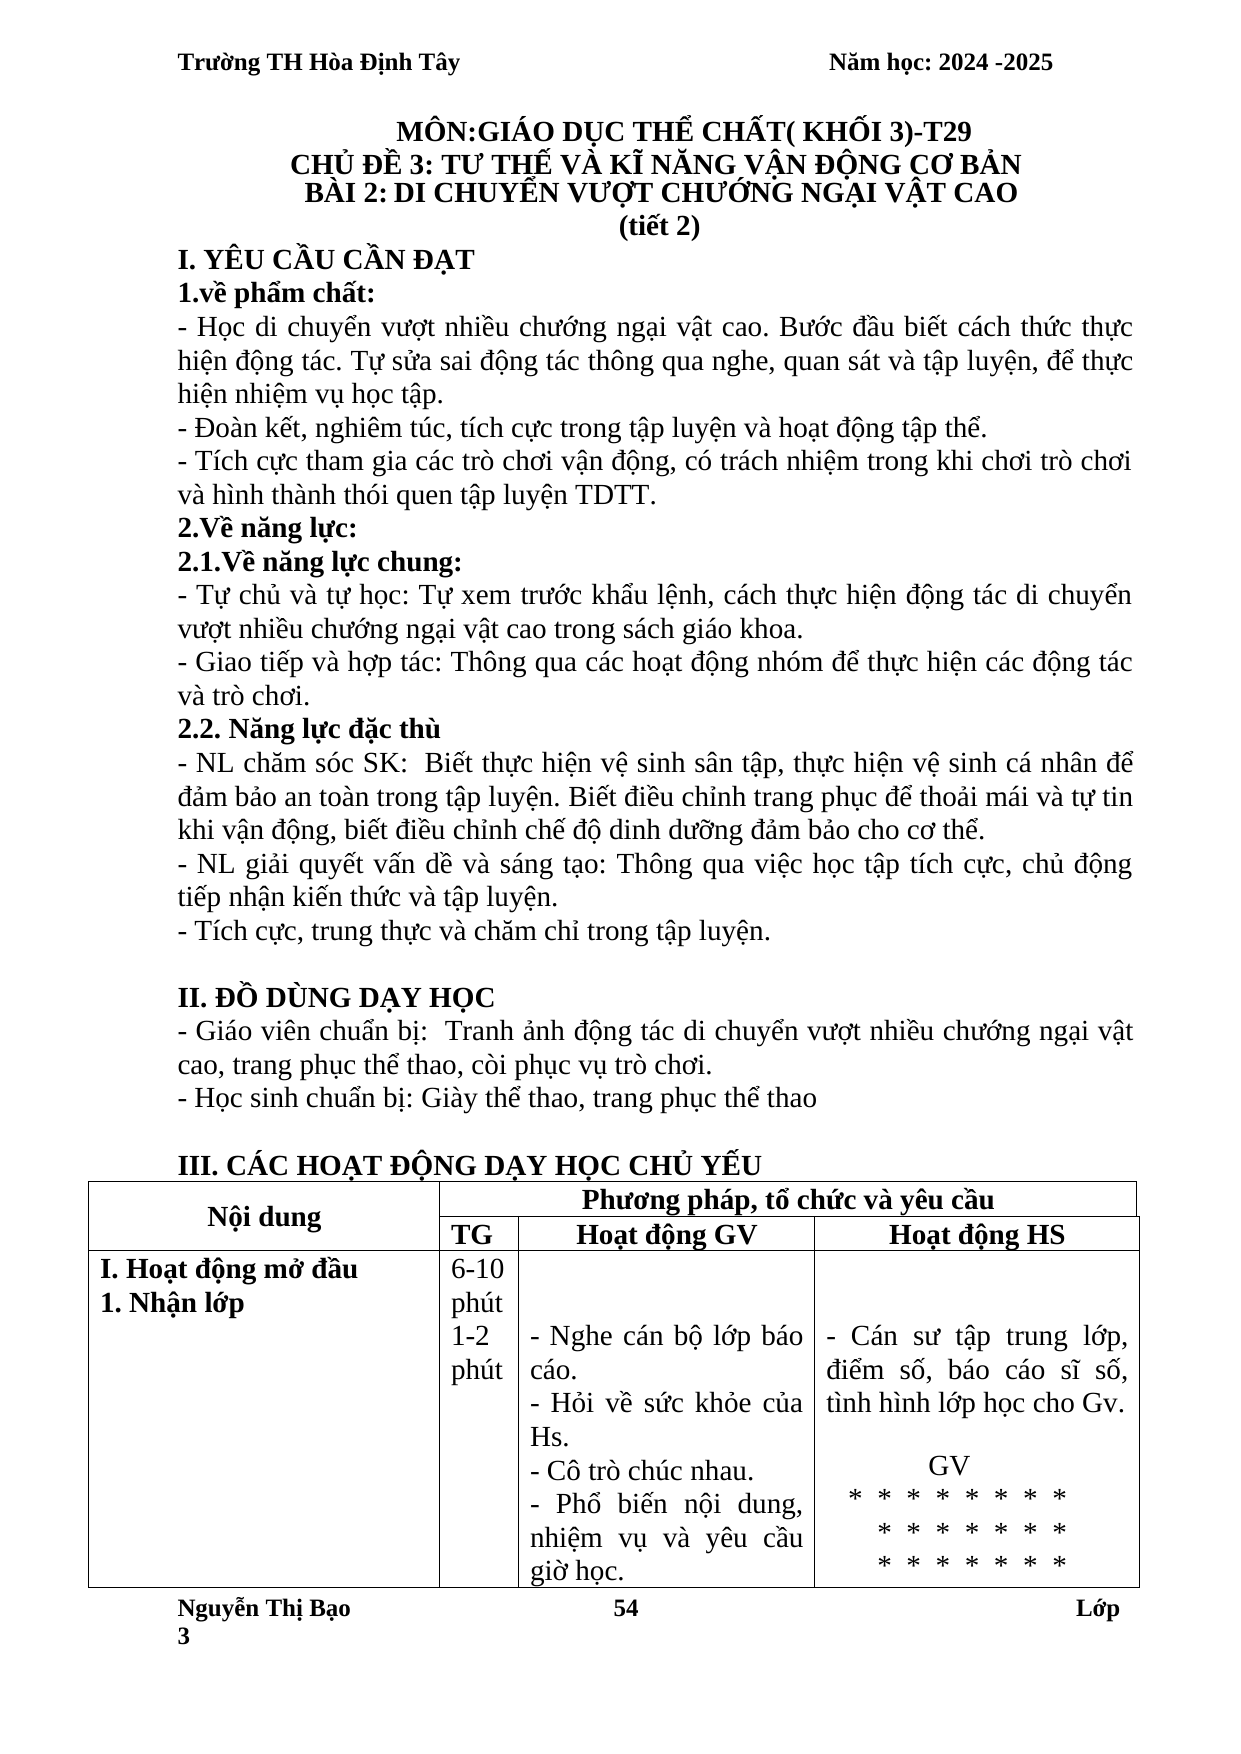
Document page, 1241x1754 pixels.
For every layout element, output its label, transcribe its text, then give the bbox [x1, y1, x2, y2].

text - Học di chuyển vượt nhiều chướng ngại vật cao. Bước đầu biết cách thức thực hiện động tác. Tự sửa sai động tác thông qua nghe, quan sát và tập luyện, để thực hiện nhiệm vụ học tập. [177, 309, 1134, 410]
text - Giáo viên chuẩn bị: Tranh ảnh động tác di chuyển vượt nhiều chướng ngại vật cao, trang phục thể thao, còi phục vụ trò chơi. [177, 1013, 1134, 1081]
text - Học sinh chuẩn bị: Giày thể thao, trang phục thể thao [177, 1081, 1134, 1114]
text - Giao tiếp và hợp tác: Thông qua các hoạt động nhóm để thực hiện các động tác và trò chơi. [177, 644, 1134, 712]
text - Tự chủ và tự học: Tự xem trước khẩu lệnh, cách thực hiện động tác di chuyển vượt nhiều chướng ngại vật cao trong sách giáo khoa. [177, 577, 1134, 644]
text 2.2. Năng lực đặc thù [177, 712, 1134, 745]
text III. CÁC HOẠT ĐỘNG DẠY HỌC CHỦ YẾU [177, 1148, 1134, 1181]
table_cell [440, 1251, 518, 1587]
table_cell Hoạt động GV [519, 1217, 814, 1250]
text CHỦ ĐỀ 3: TƯ THẾ VÀ KĨ NĂNG VẬN ĐỘNG CƠ BẢN [177, 147, 1134, 181]
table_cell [89, 1251, 439, 1587]
text 2.1.Về năng lực chung: [177, 544, 1134, 577]
text II. ĐỒ DÙNG DẠY HỌC [177, 980, 1134, 1013]
table_header Nội dung [89, 1182, 439, 1250]
text 1.về phẩm chất: [177, 276, 1134, 309]
text MÔN:GIÁO DỤC THỂ CHẤT( KHỐI 3)-T29 [177, 114, 1134, 147]
text - Tích cực, trung thực và chăm chỉ trong tập luyện. [177, 913, 1134, 946]
text - Đoàn kết, nghiêm túc, tích cực trong tập luyện và hoạt động tập thể. [177, 410, 1134, 443]
text - NL chăm sóc SK: Biết thực hiện vệ sinh sân tập, thực hiện vệ sinh cá nhân để đảm bảo an toàn trong tập luyện. Biết điều chỉnh trang phục để thoải mái và tự tin khi vận động, biết điều chỉnh chế độ dinh dưỡng đảm bảo cho cơ thể. [177, 745, 1134, 846]
text BÀI 2: DI CHUYỂN VƯỢT CHƯỚNG NGẠI VẬT CAO [188, 181, 1134, 208]
table_header Phương pháp, tổ chức và yêu cầu [440, 1182, 1136, 1216]
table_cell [519, 1251, 814, 1587]
table_cell TG [440, 1217, 518, 1250]
text (tiết 2) [177, 208, 1134, 242]
text 2.Về năng lực: [177, 510, 1134, 544]
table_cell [815, 1251, 1139, 1587]
text I. YÊU CẦU CẦN ĐẠT [177, 242, 1134, 276]
text - NL giải quyết vấn dề và sáng tạo: Thông qua việc học tập tích cực, chủ động tiếp nhận kiến thức và tập luyện. [177, 846, 1134, 913]
table_cell Hoạt động HS [815, 1217, 1139, 1250]
text - Tích cực tham gia các trò chơi vận động, có trách nhiệm trong khi chơi trò chơi và hình thành thói quen tập luyện TDTT. [177, 443, 1134, 510]
